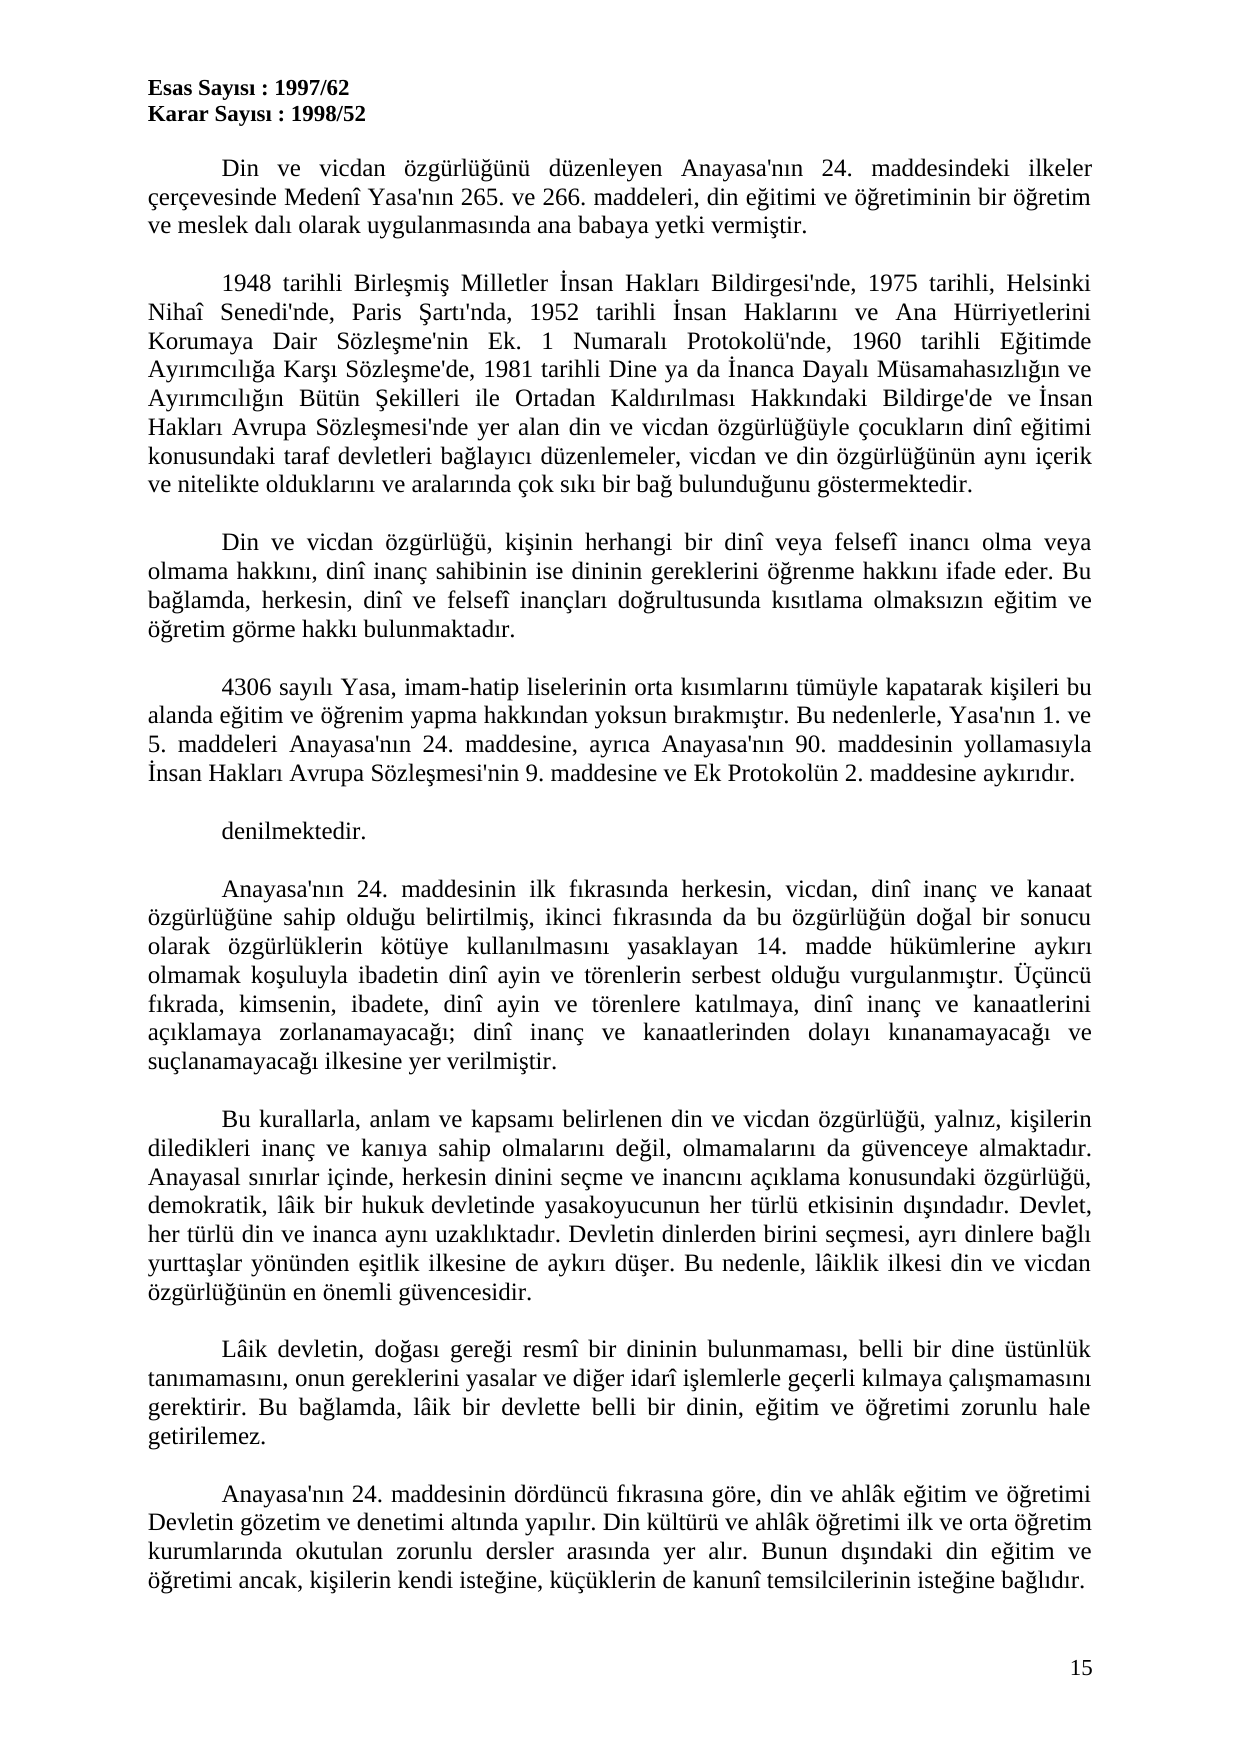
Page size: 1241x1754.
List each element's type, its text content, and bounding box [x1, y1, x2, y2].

text Anayasa'nın 24. maddesinin dördüncü fıkrasına göre, din ve ahlâk eğitim ve öğretimi Devletin gözetim ve denetimi altında yapılır. Din kültürü ve ahlâk öğretimi ilk ve orta öğretim kurumlarında okutulan zorunlu dersler arasında yer alır. Bunun dışındaki din eğitim ve öğretimi ancak, kişilerin kendi isteğine, küçüklerin de kanunî temsilcilerinin isteğine bağlıdır. [148, 1479, 1093, 1594]
text Din ve vicdan özgürlüğünü düzenleyen Anayasa'nın 24. maddesindeki ilkeler çerçevesinde Medenî Yasa'nın 265. ve 266. maddeleri, din eğitimi ve öğretiminin bir öğretim ve meslek dalı olarak uygulanmasında ana babaya yetki vermiştir. [148, 153, 1093, 239]
text denilmektedir. [148, 816, 1093, 844]
text Anayasa'nın 24. maddesinin ilk fıkrasında herkesin, vicdan, dinî inanç ve kanaat özgürlüğüne sahip olduğu belirtilmiş, ikinci fıkrasında da bu özgürlüğün doğal bir sonucu olarak özgürlüklerin kötüye kullanılmasını yasaklayan 14. madde hükümlerine aykırı olmamak koşuluyla ibadetin dinî ayin ve törenlerin serbest olduğu vurgulanmıştır. Üçüncü fıkrada, kimsenin, ibadete, dinî ayin ve törenlere katılmaya, dinî inanç ve kanaatlerini açıklamaya zorlanamayacağı; dinî inanç ve kanaatlerinden dolayı kınanamayacağı ve suçlanamayacağı ilkesine yer verilmiştir. [148, 874, 1093, 1075]
text Bu kurallarla, anlam ve kapsamı belirlenen din ve vicdan özgürlüğü, yalnız, kişilerin diledikleri inanç ve kanıya sahip olmalarını değil, olmamalarını da güvenceye almaktadır. Anayasal sınırlar içinde, herkesin dinini seçme ve inancını açıklama konusundaki özgürlüğü, demokratik, lâik bir hukuk devletinde yasakoyucunun her türlü etkisinin dışındadır. Devlet, her türlü din ve inanca aynı uzaklıktadır. Devletin dinlerden birini seçmesi, ayrı dinlere bağlı yurttaşlar yönünden eşitlik ilkesine de aykırı düşer. Bu nedenle, lâiklik ilkesi din ve vicdan özgürlüğünün en önemli güvencesidir. [148, 1104, 1093, 1305]
text 4306 sayılı Yasa, imam-hatip liselerinin orta kısımlarını tümüyle kapatarak kişileri bu alanda eğitim ve öğrenim yapma hakkından yoksun bırakmıştır. Bu nedenlerle, Yasa'nın 1. ve 5. maddeleri Anayasa'nın 24. maddesine, ayrıca Anayasa'nın 90. maddesinin yollamasıyla İnsan Hakları Avrupa Sözleşmesi'nin 9. maddesine ve Ek Protokolün 2. maddesine aykırıdır. [148, 672, 1093, 787]
text Lâik devletin, doğası gereği resmî bir dininin bulunmaması, belli bir dine üstünlük tanımamasını, onun gereklerini yasalar ve diğer idarî işlemlerle geçerli kılmaya çalışmamasını gerektirir. Bu bağlamda, lâik bir devlette belli bir dinin, eğitim ve öğretimi zorunlu hale getirilemez. [148, 1334, 1093, 1449]
text 1948 tarihli Birleşmiş Milletler İnsan Hakları Bildirgesi'nde, 1975 tarihli, Helsinki Nihaî Senedi'nde, Paris Şartı'nda, 1952 tarihli İnsan Haklarını ve Ana Hürriyetlerini Korumaya Dair Sözleşme'nin Ek. 1 Numaralı Protokolü'nde, 1960 tarihli Eğitimde Ayırımcılığa Karşı Sözleşme'de, 1981 tarihli Dine ya da İnanca Dayalı Müsamahasızlığın ve Ayırımcılığın Bütün Şekilleri ile Ortadan Kaldırılması Hakkındaki Bildirge'de ve İnsan Hakları Avrupa Sözleşmesi'nde yer alan din ve vicdan özgürlüğüyle çocukların dinî eğitimi konusundaki taraf devletleri bağlayıcı düzenlemeler, vicdan ve din özgürlüğünün aynı içerik ve nitelikte olduklarını ve aralarında çok sıkı bir bağ bulunduğunu göstermektedir. [148, 268, 1093, 498]
text Din ve vicdan özgürlüğü, kişinin herhangi bir dinî veya felsefî inancı olma veya olmama hakkını, dinî inanç sahibinin ise dininin gereklerini öğrenme hakkını ifade eder. Bu bağlamda, herkesin, dinî ve felsefî inançları doğrultusunda kısıtlama olmaksızın eğitim ve öğretim görme hakkı bulunmaktadır. [148, 527, 1093, 642]
